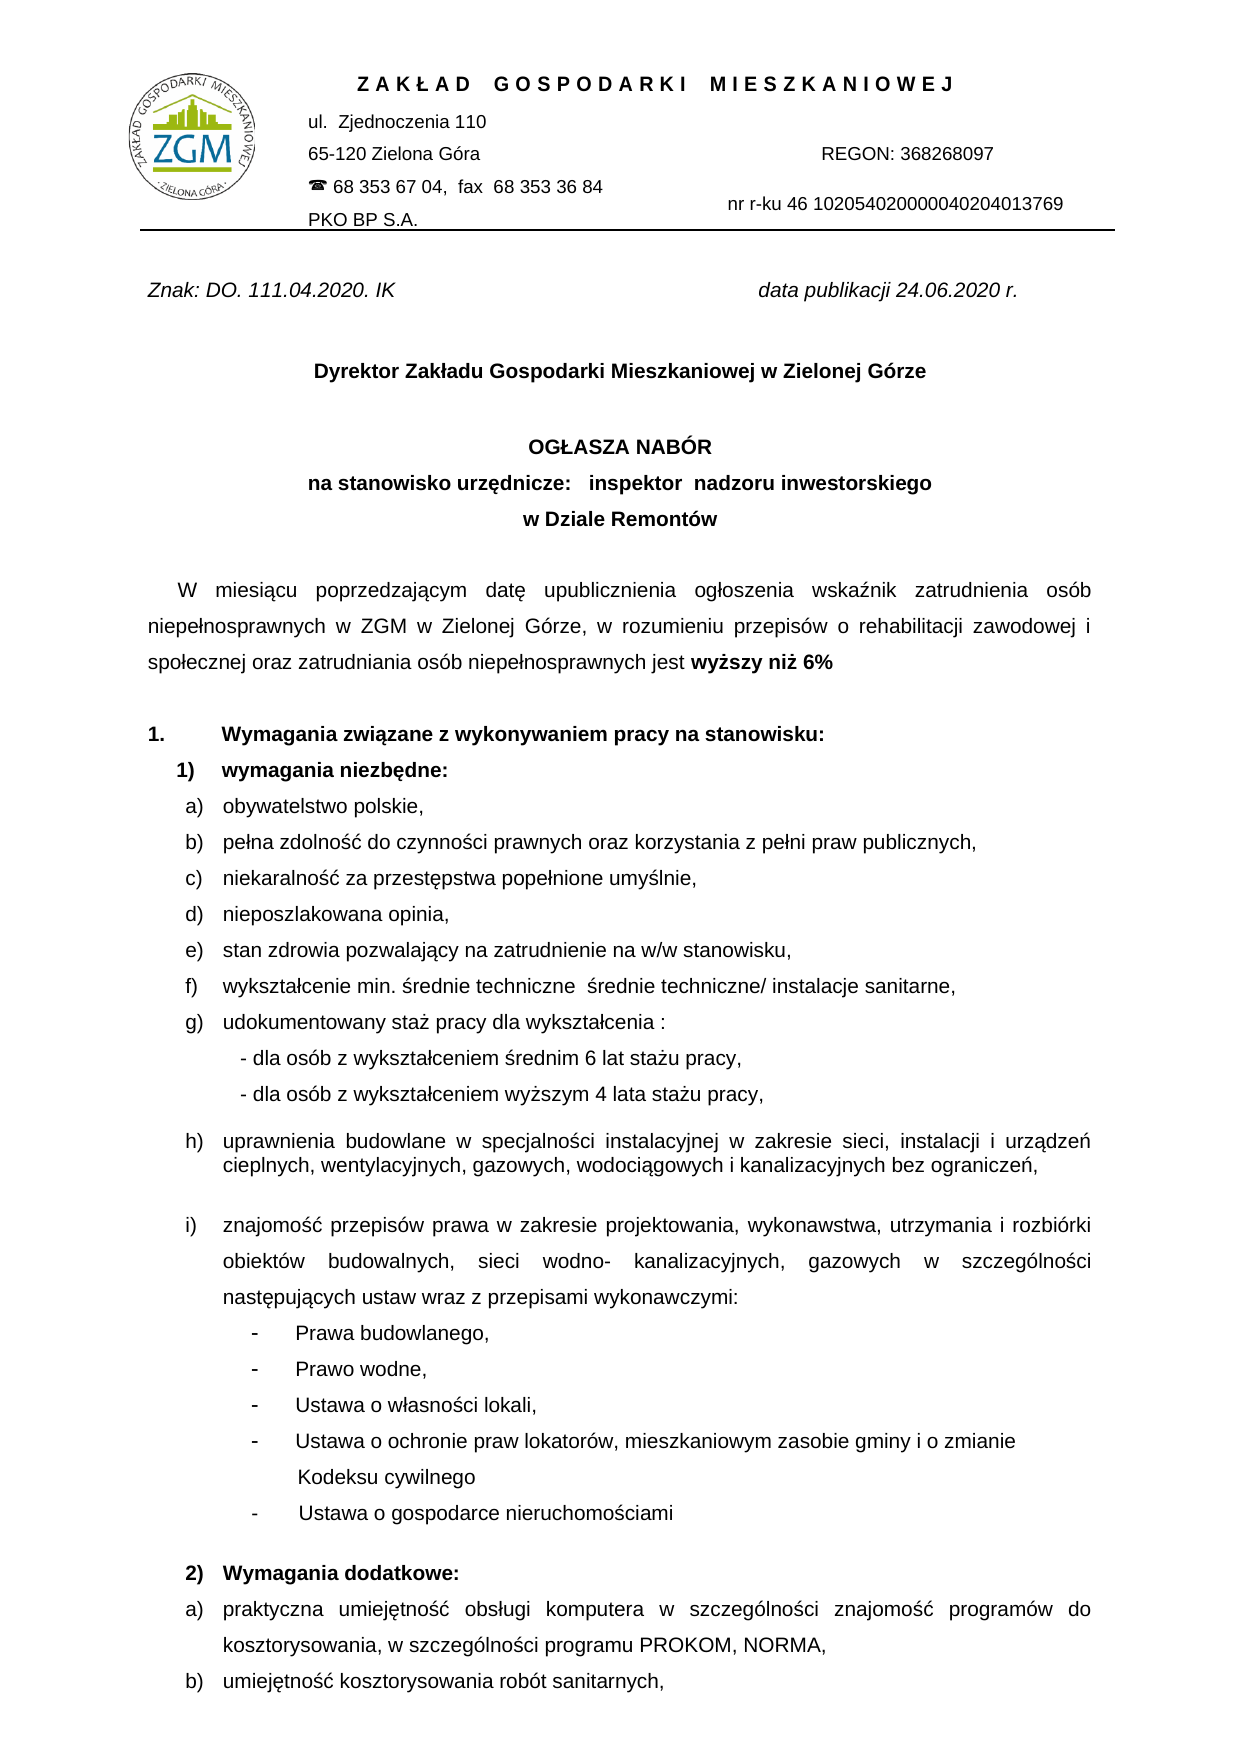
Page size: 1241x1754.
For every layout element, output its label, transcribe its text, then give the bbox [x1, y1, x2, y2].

text Znak: DO. 111.04.2020. IK data publikacji 24.06.2020 r. [148, 278, 1092, 302]
list obywatelstwo polskie, [185, 794, 1092, 818]
subtitle OGŁASZA NABÓR [148, 434, 1092, 458]
table_cell ul. Zjednoczenia 110 65-120 Zielona Góra [308, 110, 711, 176]
list Ustawa o własności lokali, [251, 1393, 1092, 1417]
list Ustawa o ochronie praw lokatorów, mieszkaniowym zasobie gminy i o zmianie [251, 1429, 1092, 1453]
table_header Z A K Ł A D G O S P O D A R K I M I E S Z K A N I O W E J [148, 69, 1092, 110]
list znajomość przepisów prawa w zakresie projektowania, wykonawstwa, utrzymania i rozbiórki obiektów budowalnych, sieci wodno- kanalizacyjnych, gazowych w szczególności następujących ustaw wraz z przepisami wykonawczymi: [185, 1213, 1092, 1309]
list Prawa budowlanego, [251, 1321, 1092, 1345]
list Wymagania dodatkowe: [185, 1561, 1092, 1585]
text w Dziale Remontów [148, 506, 1092, 530]
list - dla osób z wykształceniem wyższym 4 lata stażu pracy, [223, 1081, 1092, 1105]
table_cell REGON: 368268097 [711, 110, 1092, 176]
subtitle Dyrektor Zakładu Gospodarki Mieszkaniowej w Zielonej Górze [148, 358, 1092, 382]
picture [128, 73, 255, 200]
list wykształcenie min. średnie techniczne średnie techniczne/ instalacje sanitarne, [185, 974, 1092, 998]
list uprawnienia budowlane w specjalności instalacyjnej w zakresie sieci, instalacji i urządzeń cieplnych, wentylacyjnych, gazowych, wodociągowych i kanalizacyjnych bez ograniczeń, [185, 1129, 1092, 1177]
list praktyczna umiejętność obsługi komputera w szczególności znajomość programów do kosztorysowania, w szczególności programu PROKOM, NORMA, [185, 1597, 1092, 1657]
list nieposzlakowana opinia, [185, 902, 1092, 926]
list - Ustawa o gospodarce nieruchomościami [251, 1501, 1092, 1525]
table_cell 68 353 67 04, fax 68 353 36 84 PKO BP S.A. [308, 176, 711, 242]
list pełna zdolność do czynności prawnych oraz korzystania z pełni praw publicznych, [185, 830, 1092, 854]
list udokumentowany staż pracy dla wykształcenia : [185, 1009, 1092, 1033]
list niekaralność za przestępstwa popełnione umyślnie, [185, 866, 1092, 890]
list wymagania niezbędne: [176, 758, 1092, 782]
list - dla osób z wykształceniem średnim 6 lat stażu pracy, [223, 1046, 1092, 1069]
list Prawo wodne, [251, 1357, 1092, 1381]
list Kodeksu cywilnego [251, 1465, 1092, 1489]
table_cell nr r-ku 46 102054020000040204013769 [711, 176, 1092, 242]
text W miesiącu poprzedzającym datę upublicznienia ogłoszenia wskaźnik zatrudnienia osób niepełnosprawnych w ZGM w Zielonej Górze, w rozumieniu przepisów o rehabilitacji zawodowej i społecznej oraz zatrudniania osób niepełnosprawnych jest wyższy niż 6% [148, 578, 1092, 674]
list stan zdrowia pozwalający na zatrudnienie na w/w stanowisku, [185, 938, 1092, 962]
text na stanowisko urzędnicze: inspektor nadzoru inwestorskiego [148, 471, 1092, 494]
table_cell [148, 110, 308, 242]
list Wymagania związane z wykonywaniem pracy na stanowisku: [148, 722, 1092, 746]
list umiejętność kosztorysowania robót sanitarnych, [185, 1669, 1092, 1693]
